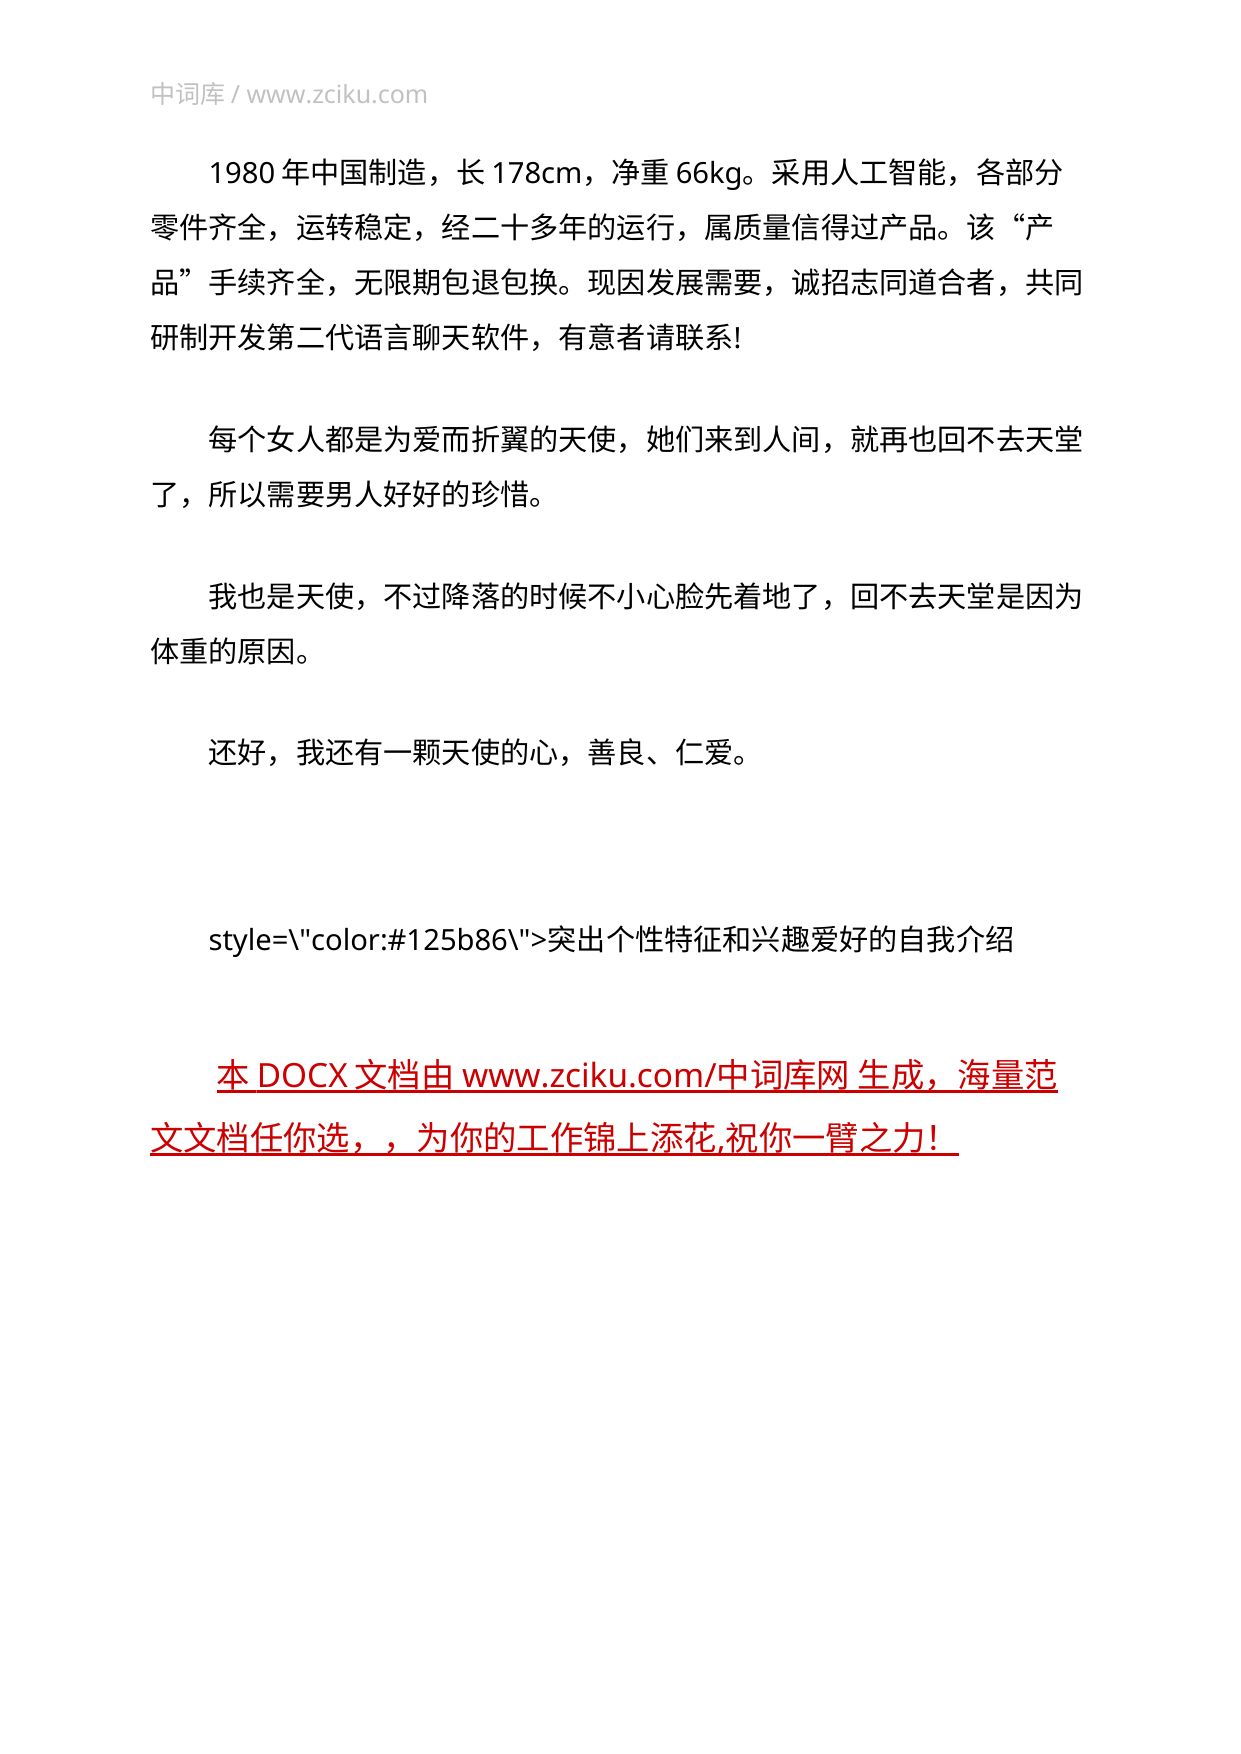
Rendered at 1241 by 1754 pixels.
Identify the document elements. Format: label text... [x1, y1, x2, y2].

text 1980年中国制造，长178cm，净重66kg。采用人工智能，各部分零件齐全，运转稳定，经二十多年的运行，属质量信得过产品。该“产品”手续齐全，无限期包退包换。现因发展需要，诚招志同道合者，共同研制开发第二代语言聊天软件，有意者请联系! [150, 150, 1090, 357]
text 还好，我还有一颗天使的心，善良、仁爱。 [150, 730, 1090, 772]
text 本DOCX文档由 www.zciku.com/中词库网 生成，海量范文文档任你选，，为你的工作锦上添花,祝你一臂之力！ [150, 1049, 1090, 1161]
text style=\"color:#125b86\">突出个性特征和兴趣爱好的自我介绍 [150, 916, 1090, 958]
text 我也是天使，不过降落的时候不小心脸先着地了，回不去天堂是因为体重的原因。 [150, 573, 1090, 671]
text 每个女人都是为爱而折翼的天使，她们来到人间，就再也回不去天堂了，所以需要男人好好的珍惜。 [150, 417, 1090, 514]
